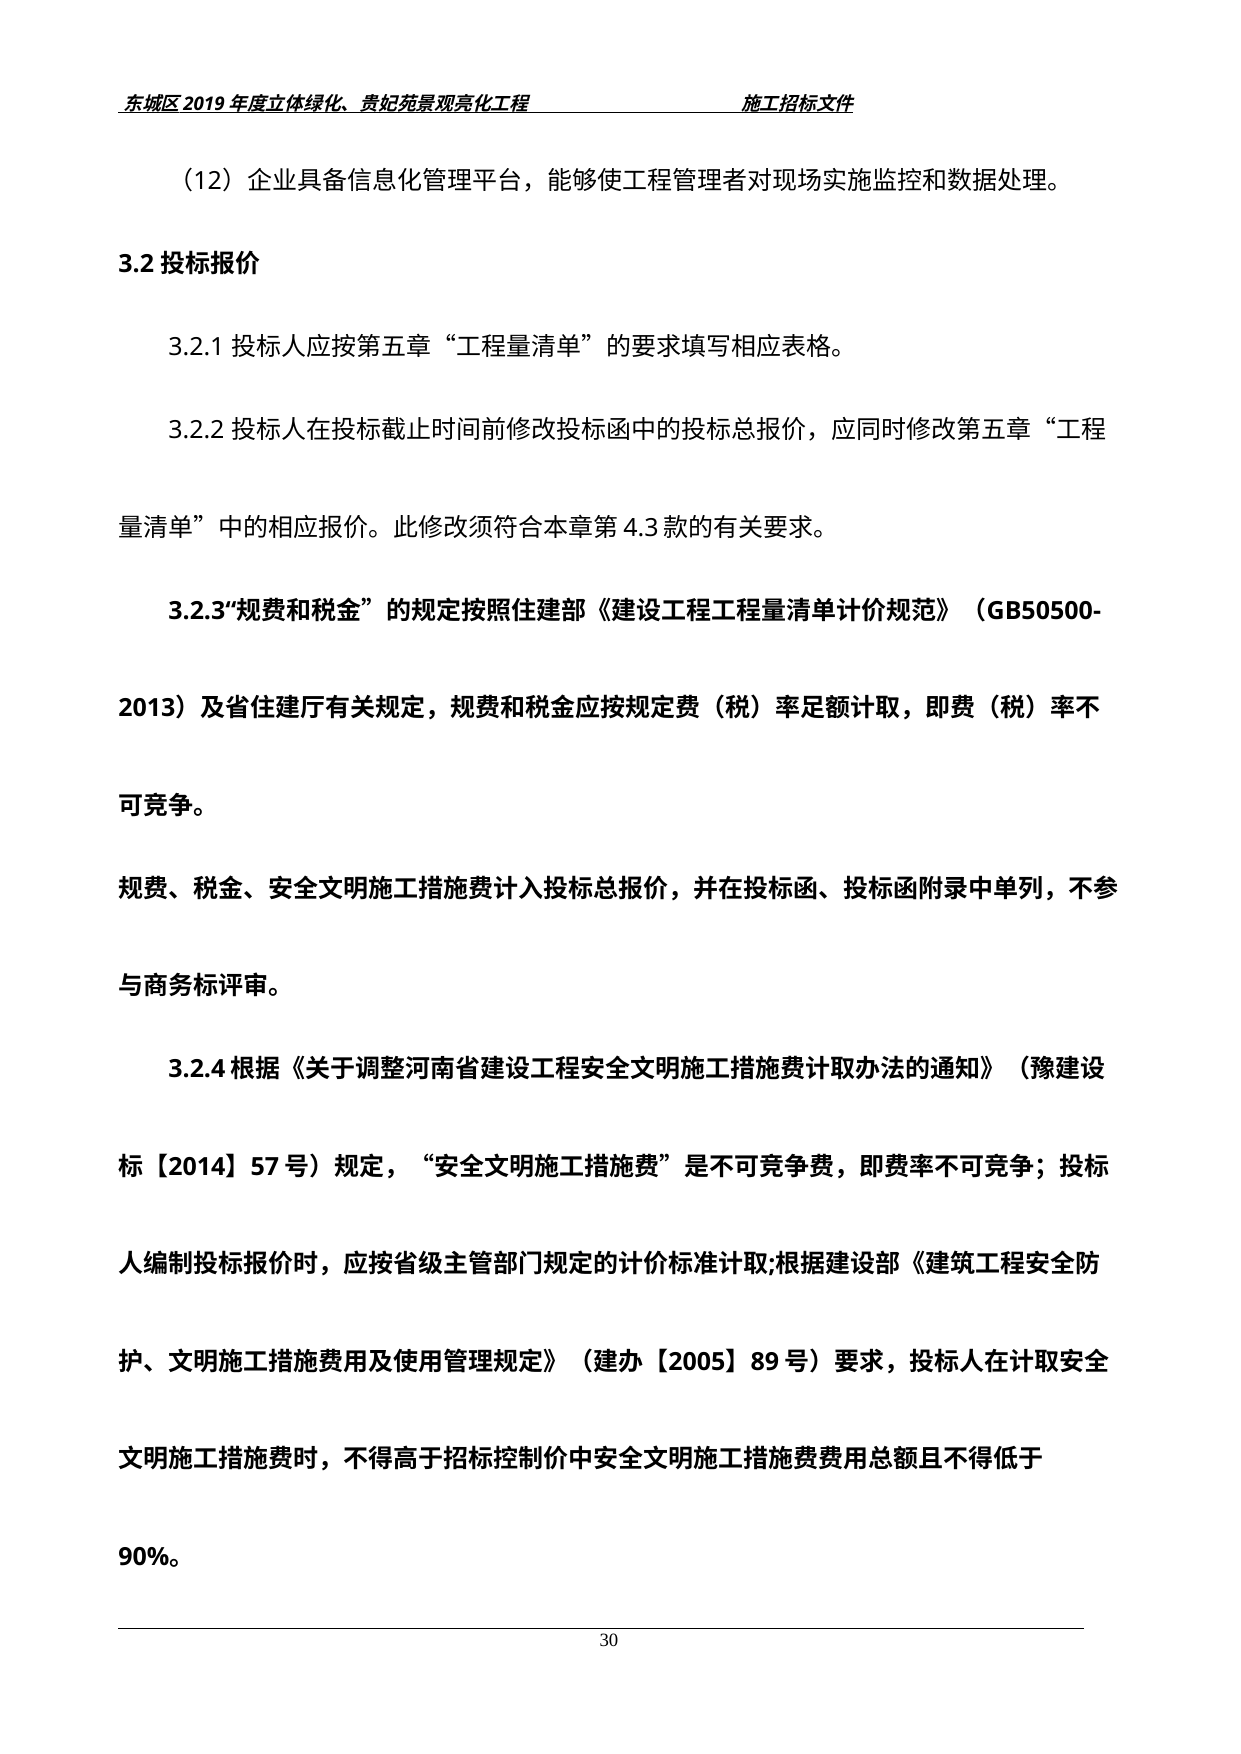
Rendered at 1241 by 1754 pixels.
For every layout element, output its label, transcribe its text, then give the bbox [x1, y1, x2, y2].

text 3.2.3“规费和税金”的规定按照住建部《建设工程工程量清单计价规范》（GB50500-2013）及省住建厅有关规定，规费和税金应按规定费（税）率足额计取，即费（税）率不可竞争。 [118, 576, 1122, 836]
text （12）企业具备信息化管理平台，能够使工程管理者对现场实施监控和数据处理。 [118, 146, 1122, 211]
text 3.2.1 投标人应按第五章“工程量清单”的要求填写相应表格。 [118, 312, 1122, 377]
text 3.2.2 投标人在投标截止时间前修改投标函中的投标总报价，应同时修改第五章“工程量清单”中的相应报价。此修改须符合本章第4.3款的有关要求。 [118, 395, 1122, 558]
text 规费、税金、安全文明施工措施费计入投标总报价，并在投标函、投标函附录中单列，不参与商务标评审。 [118, 854, 1122, 1016]
text 3.2.4根据《关于调整河南省建设工程安全文明施工措施费计取办法的通知》（豫建设标【2014】57号）规定，“安全文明施工措施费”是不可竞争费，即费率不可竞争；投标人编制投标报价时，应按省级主管部门规定的计价标准计取;根据建设部《建筑工程安全防护、文明施工措施费用及使用管理规定》（建办【2005】89号）要求，投标人在计取安全文明施工措施费时，不得高于招标控制价中安全文明施工措施费费用总额且不得低于90%。 [118, 1034, 1122, 1587]
text 3.2 投标报价 [118, 229, 1122, 294]
